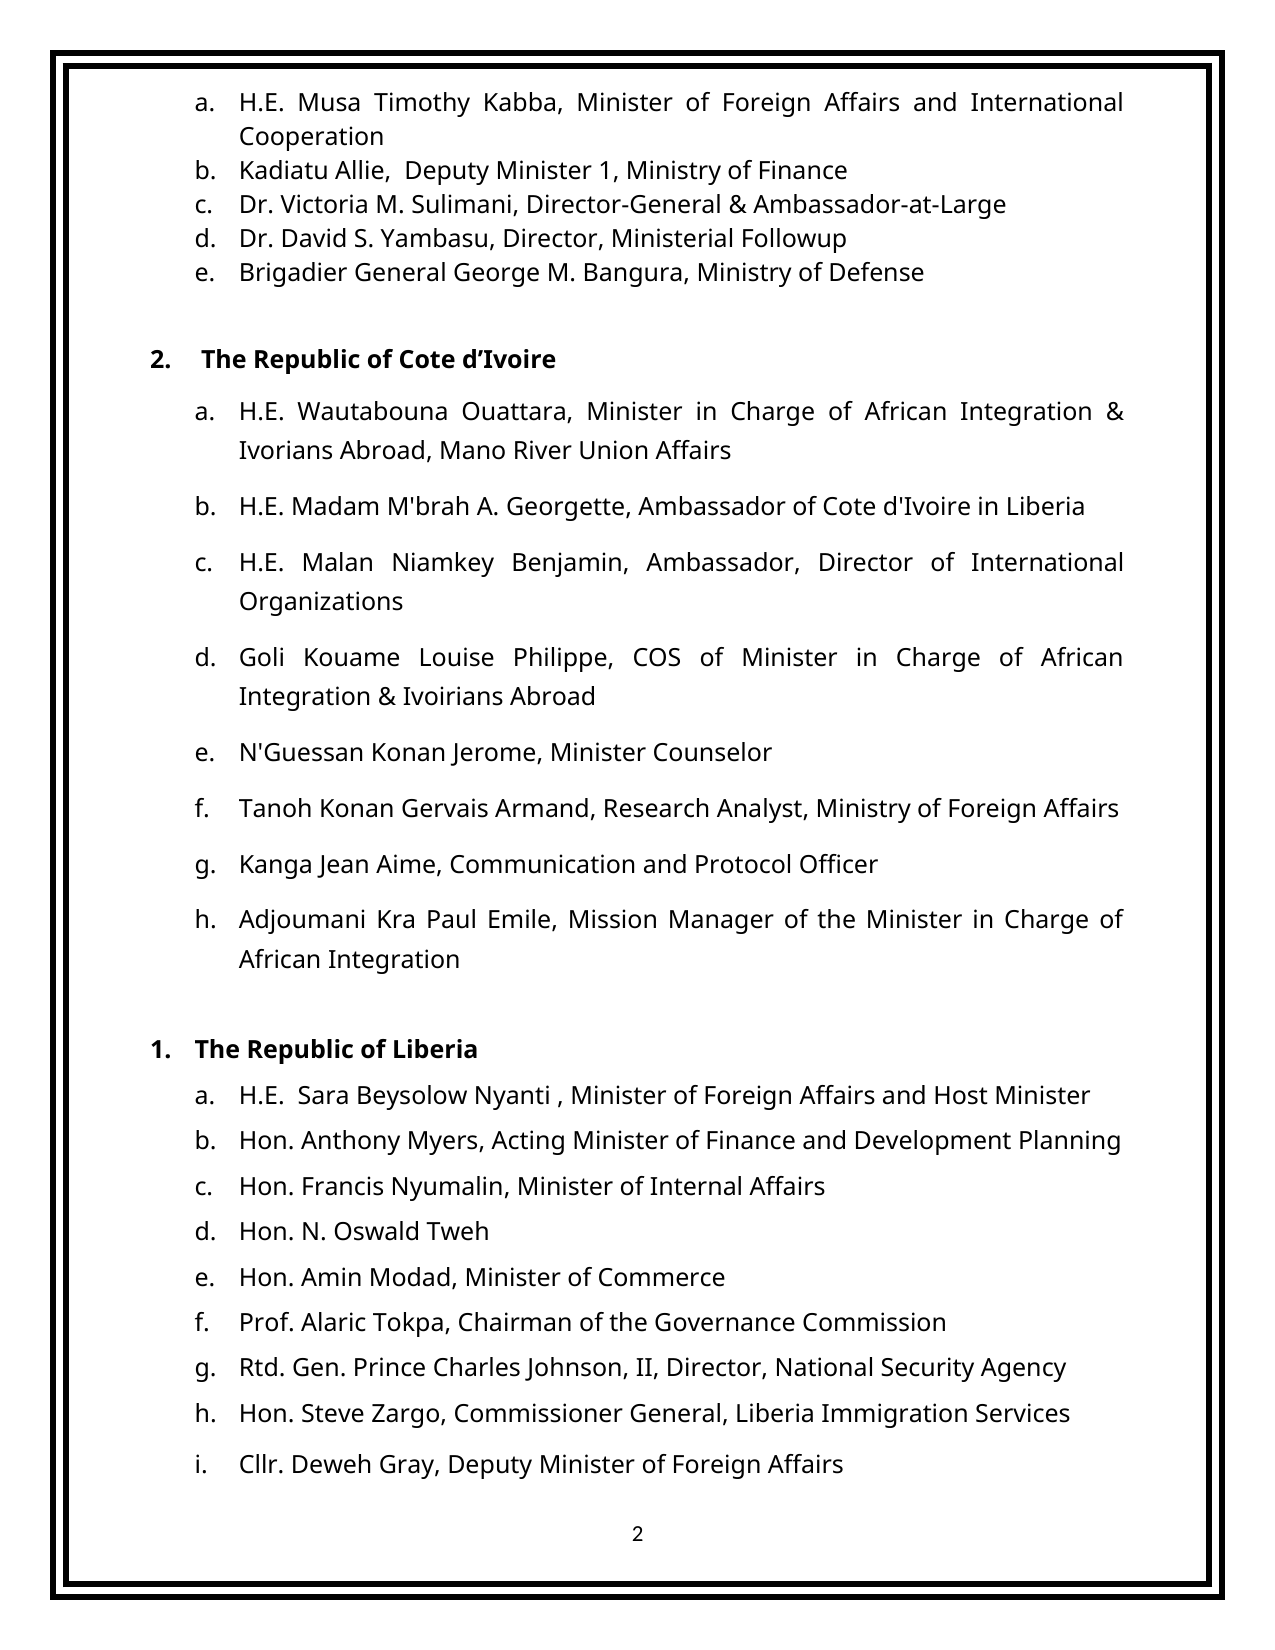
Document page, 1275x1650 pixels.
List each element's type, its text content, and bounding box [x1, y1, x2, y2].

list Cllr. Deweh Gray, Deputy Minister of Foreign Affairs [194, 1447, 1125, 1481]
list Goli Kouame Louise Philippe, COS of Minister in Charge of African Integration & Ivoirians Abroad [194, 640, 1125, 713]
list Dr. Victoria M. Sulimani, Director-General & Ambassador-at-Large [194, 187, 1125, 221]
list N'Guessan Konan Jerome, Minister Counselor [194, 735, 1125, 769]
list Hon. Anthony Myers, Acting Minister of Finance and Development Planning [194, 1123, 1125, 1157]
list Hon. Steve Zargo, Commissioner General, Liberia Immigration Services [194, 1396, 1125, 1429]
list Dr. David S. Yambasu, Director, Ministerial Followup [194, 221, 1125, 255]
list H.E. Sara Beysolow Nyanti , Minister of Foreign Affairs and Host Minister [194, 1078, 1125, 1112]
list Tanoh Konan Gervais Armand, Research Analyst, Ministry of Foreign Affairs [194, 791, 1125, 824]
list H.E. Malan Niamkey Benjamin, Ambassador, Director of International Organizations [194, 545, 1125, 618]
list Prof. Alaric Tokpa, Chairman of the Governance Commission [194, 1305, 1125, 1339]
list H.E. Wautabouna Ouattara, Minister in Charge of African Integration & Ivorians Abroad, Mano River Union Affairs [194, 394, 1125, 467]
list The Republic of Cote d’Ivoire [150, 342, 1125, 376]
list H.E. Madam M'brah A. Georgette, Ambassador of Cote d'Ivoire in Liberia [194, 489, 1125, 523]
list Hon. N. Oswald Tweh [194, 1214, 1125, 1248]
list The Republic of Liberia [150, 1032, 1125, 1066]
list Kadiatu Allie, Deputy Minister 1, Ministry of Finance [194, 152, 1125, 187]
list Brigadier General George M. Bangura, Ministry of Defense [194, 255, 1125, 289]
list Adjoumani Kra Paul Emile, Mission Manager of the Minister in Charge of African Integration [194, 902, 1125, 975]
list Rtd. Gen. Prince Charles Johnson, II, Director, National Security Agency [194, 1350, 1125, 1384]
list H.E. Musa Timothy Kabba, Minister of Foreign Affairs and International Cooperation [194, 84, 1125, 152]
list Hon. Francis Nyumalin, Minister of Internal Affairs [194, 1168, 1125, 1202]
list Hon. Amin Modad, Minister of Commerce [194, 1259, 1125, 1293]
list Kanga Jean Aime, Communication and Protocol Officer [194, 846, 1125, 880]
